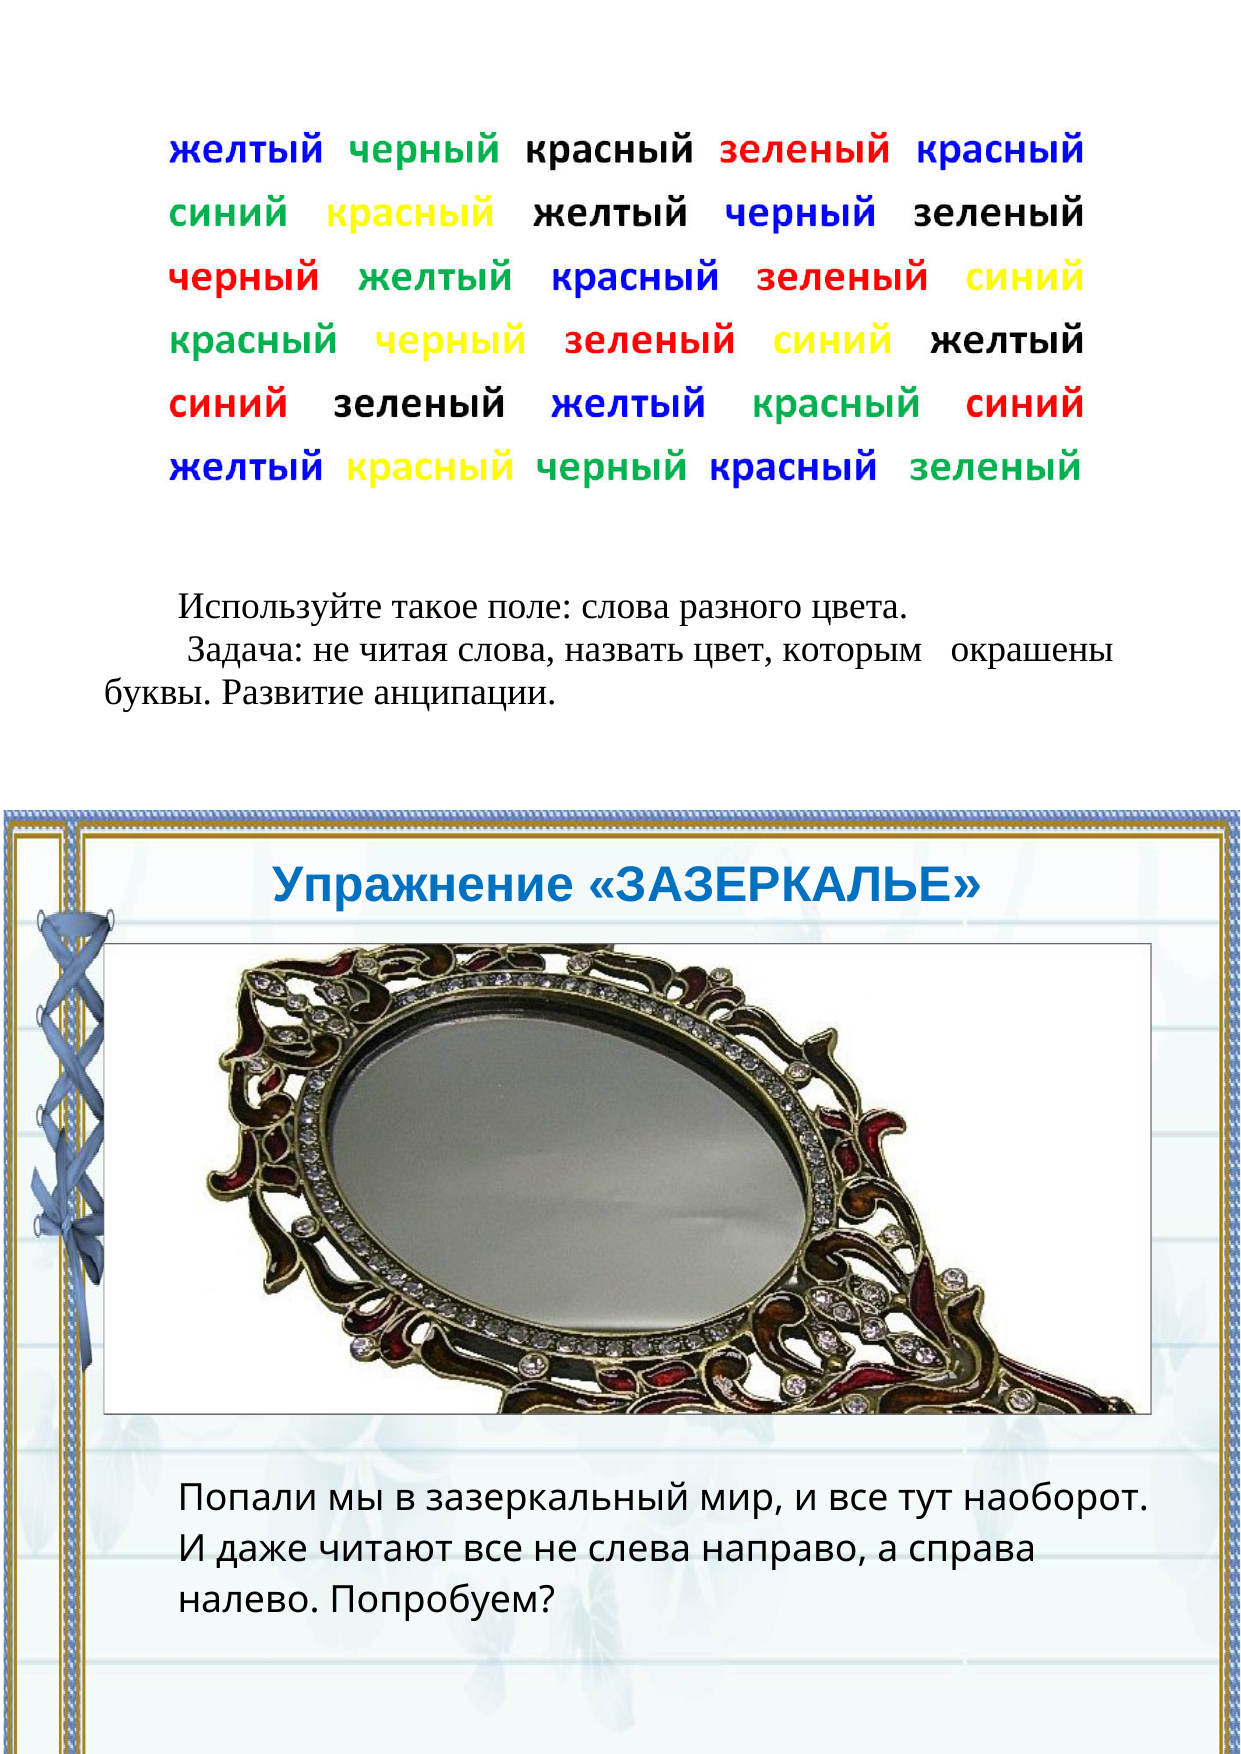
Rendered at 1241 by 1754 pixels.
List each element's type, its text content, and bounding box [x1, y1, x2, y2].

picture [3, 810, 1241, 1754]
text Попали мы в зазеркальный мир, и все тут наоборот. И даже читают все не слева направо, а справа налево. Попробуем? [177, 1440, 1152, 1623]
text Упражнение «ЗАЗЕРКАЛЬЕ» [103, 851, 1152, 913]
text Используйте такое поле: слова разного цвета. [103, 583, 1152, 627]
text Задача: не читая слова, назвать цвет, которым окрашены буквы. Развитие анципации. [103, 627, 1152, 713]
picture [103, 44, 1151, 584]
